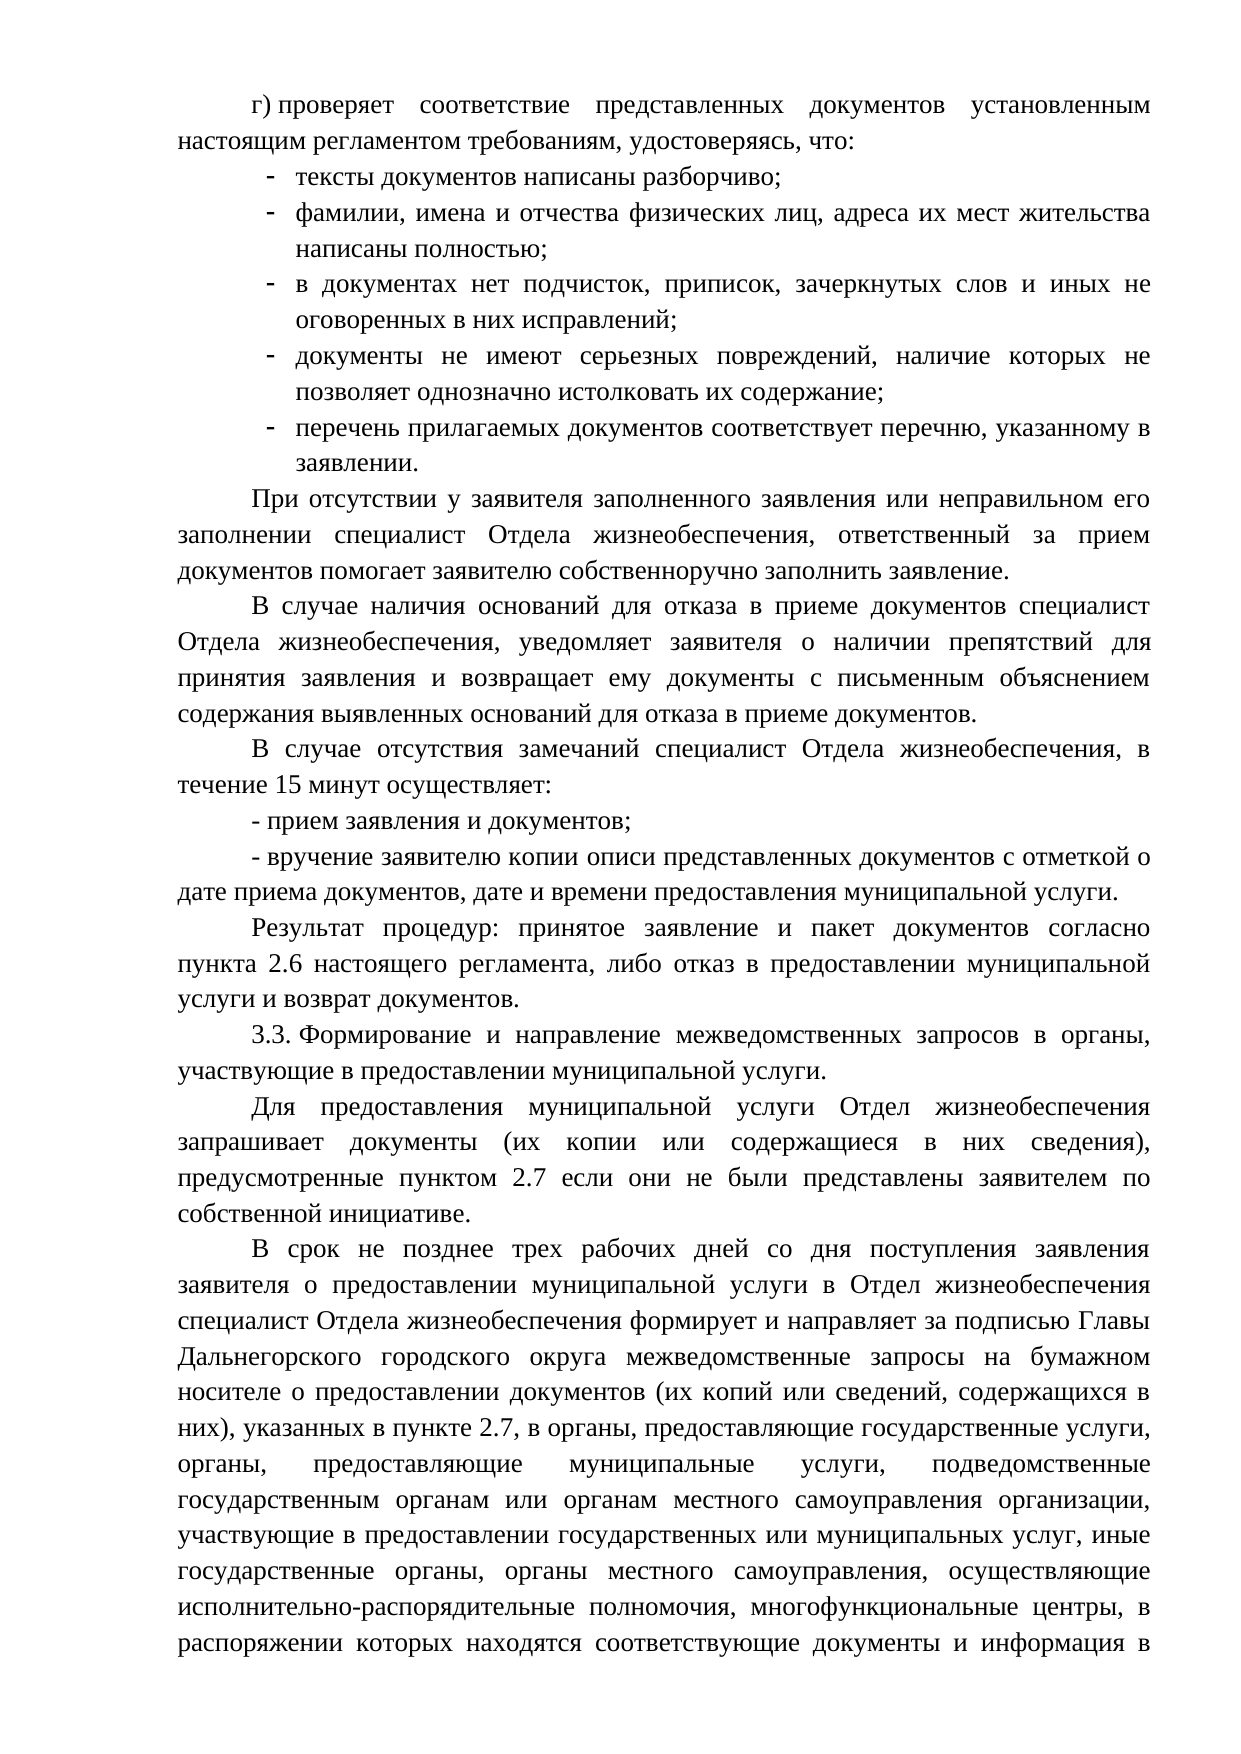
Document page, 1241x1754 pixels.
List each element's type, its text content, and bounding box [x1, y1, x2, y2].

list тексты документов написаны разборчиво; [266, 160, 1152, 191]
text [177, 1233, 1152, 1657]
text 3.3. Формирование и направление межведомственных запросов в органы, участвующие в предоставлении муниципальной услуги. [177, 1018, 1152, 1085]
text В случае наличия оснований для отказа в приеме документов специалист Отдела жизнеобеспечения, уведомляет заявителя о наличии препятствий для принятия заявления и возвращает ему документы с письменным объяснением содержания выявленных оснований для отказа в приеме документов. [177, 589, 1152, 728]
text Результат процедур: принятое заявление и пакет документов согласно пункта 2.6 настоящего регламента, либо отказ в предоставлении муниципальной услуги и возврат документов. [177, 911, 1152, 1014]
text г) проверяет соответствие представленных документов установленным настоящим регламентом требованиям, удостоверяясь, что: [177, 89, 1152, 156]
text В случае отсутствия замечаний специалист Отдела жизнеобеспечения, в течение 15 минут осуществляет: [177, 732, 1152, 799]
list фамилии, имена и отчества физических лиц, адреса их мест жительства написаны полностью; [266, 196, 1152, 263]
list в документах нет подчисток, приписок, зачеркнутых слов и иных не оговоренных в них исправлений; [266, 268, 1152, 334]
text Для предоставления муниципальной услуги Отдел жизнеобеспечения запрашивает документы (их копии или содержащиеся в них сведения), предусмотренные пунктом 2.7 если они не были представлены заявителем по собственной инициативе. [177, 1090, 1152, 1228]
text - прием заявления и документов; [177, 804, 1152, 835]
list документы не имеют серьезных повреждений, наличие которых не позволяет однозначно истолковать их содержание; [266, 339, 1152, 406]
list перечень прилагаемых документов соответствует перечню, указанному в заявлении. [266, 411, 1152, 478]
text При отсутствии у заявителя заполненного заявления или неправильном его заполнении специалист Отдела жизнеобеспечения, ответственный за прием документов помогает заявителю собственноручно заполнить заявление. [177, 482, 1152, 585]
text - вручение заявителю копии описи представленных документов с отметкой о дате приема документов, дате и времени предоставления муниципальной услуги. [177, 839, 1152, 906]
